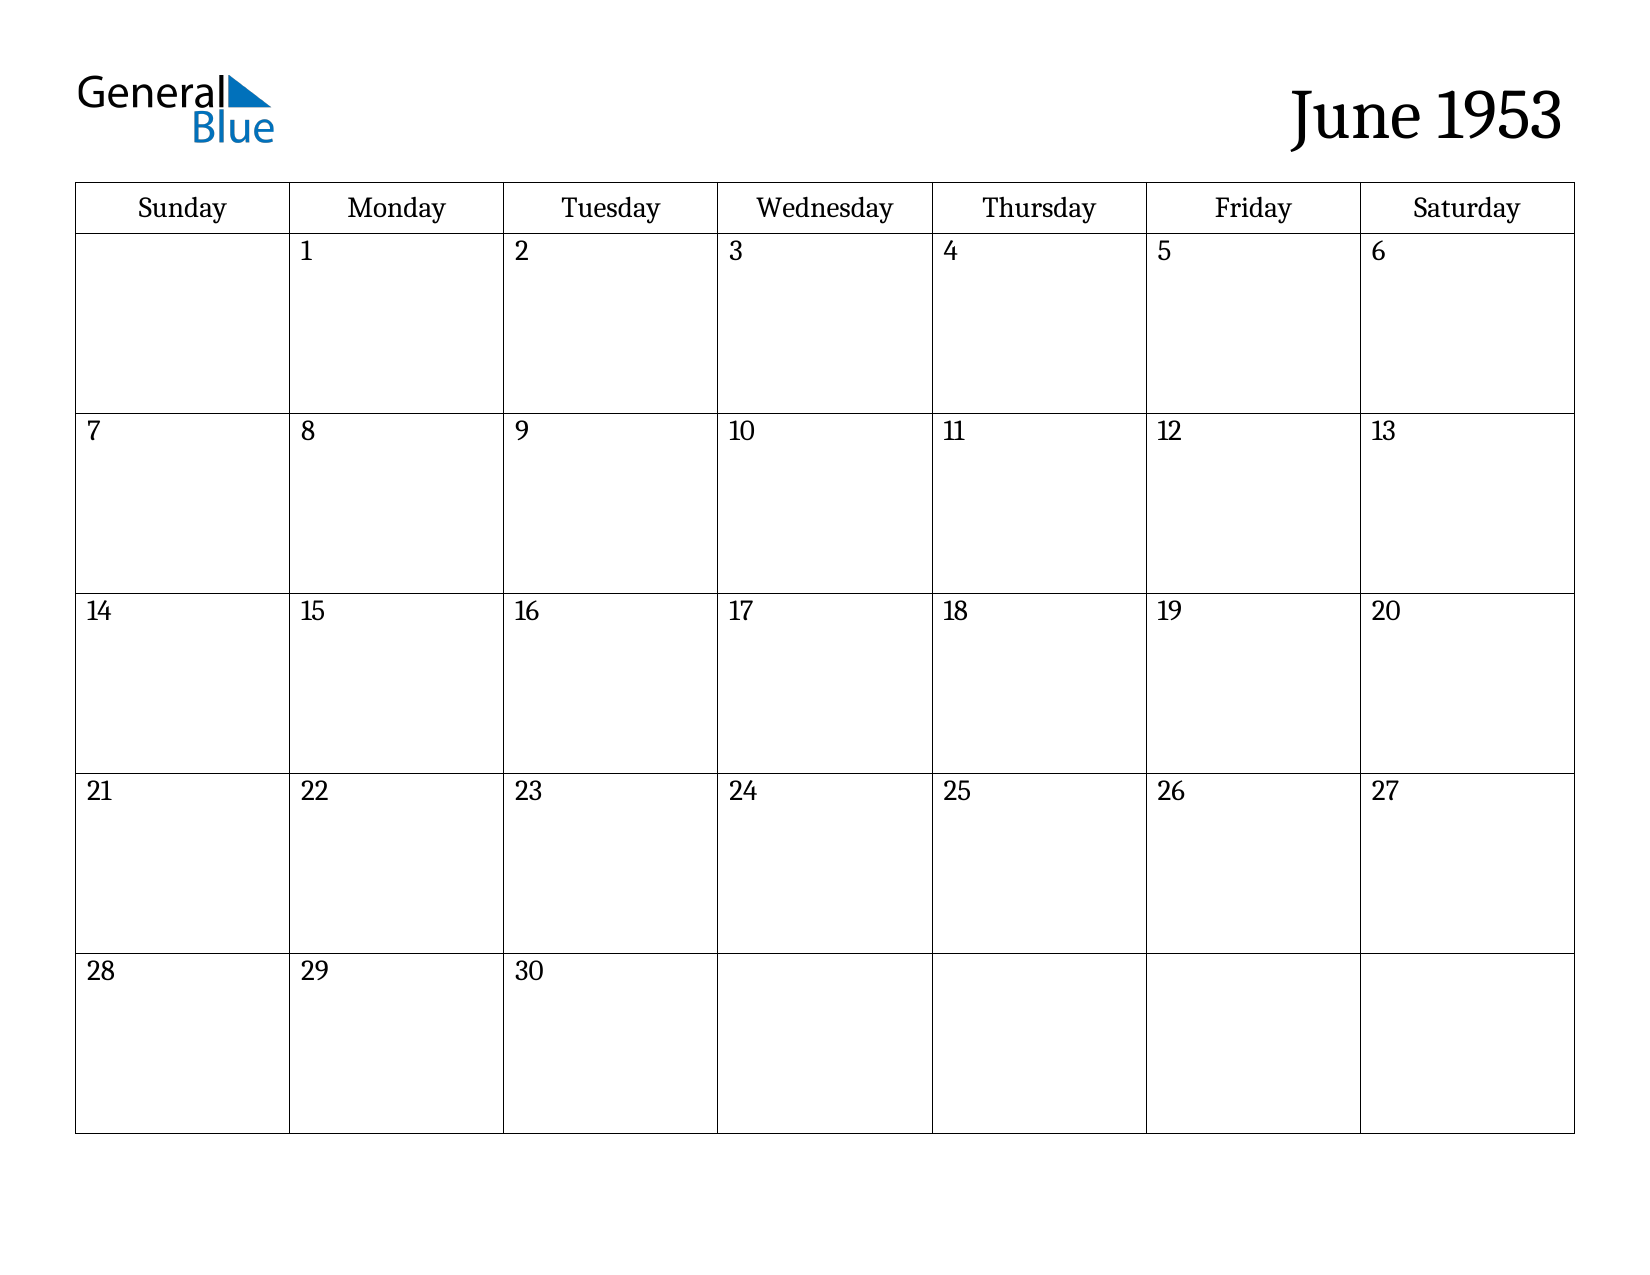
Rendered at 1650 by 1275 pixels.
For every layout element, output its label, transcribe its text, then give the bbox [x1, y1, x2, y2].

table_cell [1361, 954, 1574, 987]
table_cell 16 [504, 594, 717, 627]
table_cell 28 [76, 954, 289, 987]
table_header [76, 75, 503, 182]
table_cell 29 [290, 954, 503, 987]
table_cell [76, 808, 289, 953]
table_cell 8 [290, 414, 503, 447]
table_cell 12 [1147, 414, 1360, 447]
table_cell Tuesday [504, 183, 717, 233]
table_cell [718, 808, 932, 953]
table_cell 13 [1361, 414, 1574, 447]
table_cell 7 [76, 414, 289, 447]
table_cell [1361, 988, 1574, 1133]
table_cell Sunday [76, 183, 289, 233]
table_cell Thursday [933, 183, 1146, 233]
table_cell Friday [1147, 183, 1360, 233]
table_cell [933, 448, 1146, 593]
table_cell [504, 988, 717, 1133]
table_cell 23 [504, 774, 717, 807]
table_header June 1953 [504, 75, 1574, 182]
table_cell [76, 234, 289, 267]
table_cell [290, 627, 503, 773]
table_cell 9 [504, 414, 717, 447]
table_cell [1361, 267, 1574, 413]
table_cell [504, 808, 717, 953]
table_cell [933, 267, 1146, 413]
table_cell 20 [1361, 594, 1574, 627]
table_cell [933, 808, 1146, 953]
table_cell [1147, 808, 1360, 953]
table_cell [933, 627, 1146, 773]
table_cell [290, 808, 503, 953]
table_cell [290, 267, 503, 413]
table_cell [504, 267, 717, 413]
table_cell [718, 448, 932, 593]
table_cell [504, 448, 717, 593]
table_cell 5 [1147, 234, 1360, 267]
table_cell 17 [718, 594, 932, 627]
table_cell [718, 954, 932, 987]
table_cell [1147, 267, 1360, 413]
table_cell Monday [290, 183, 503, 233]
table_cell 6 [1361, 234, 1574, 267]
table_cell [1361, 808, 1574, 953]
table_cell [1147, 988, 1360, 1133]
table_cell 15 [290, 594, 503, 627]
table_cell 1 [290, 234, 503, 267]
table_cell 30 [504, 954, 717, 987]
table_cell 2 [504, 234, 717, 267]
table_cell Wednesday [718, 183, 932, 233]
table_cell Saturday [1361, 183, 1574, 233]
table_cell 26 [1147, 774, 1360, 807]
table_cell [290, 988, 503, 1133]
picture [78, 75, 274, 143]
table_cell [933, 954, 1146, 987]
table_cell 14 [76, 594, 289, 627]
table_cell [76, 267, 289, 413]
table_cell [718, 988, 932, 1133]
table_cell 24 [718, 774, 932, 807]
table_cell [76, 627, 289, 773]
table_cell [1361, 627, 1574, 773]
table_cell [504, 627, 717, 773]
table_cell 25 [933, 774, 1146, 807]
table_cell 19 [1147, 594, 1360, 627]
table_cell [1361, 448, 1574, 593]
table_cell [718, 627, 932, 773]
table_cell [1147, 954, 1360, 987]
table_cell [76, 448, 289, 593]
table_cell [1147, 627, 1360, 773]
table_cell 22 [290, 774, 503, 807]
table_cell 4 [933, 234, 1146, 267]
table_cell [290, 448, 503, 593]
table_cell [1147, 448, 1360, 593]
table_cell 18 [933, 594, 1146, 627]
table_cell [76, 988, 289, 1133]
table_cell 3 [718, 234, 932, 267]
table_cell [718, 267, 932, 413]
table_cell [933, 988, 1146, 1133]
table_cell 10 [718, 414, 932, 447]
table_cell 11 [933, 414, 1146, 447]
table_cell 21 [76, 774, 289, 807]
table_cell 27 [1361, 774, 1574, 807]
